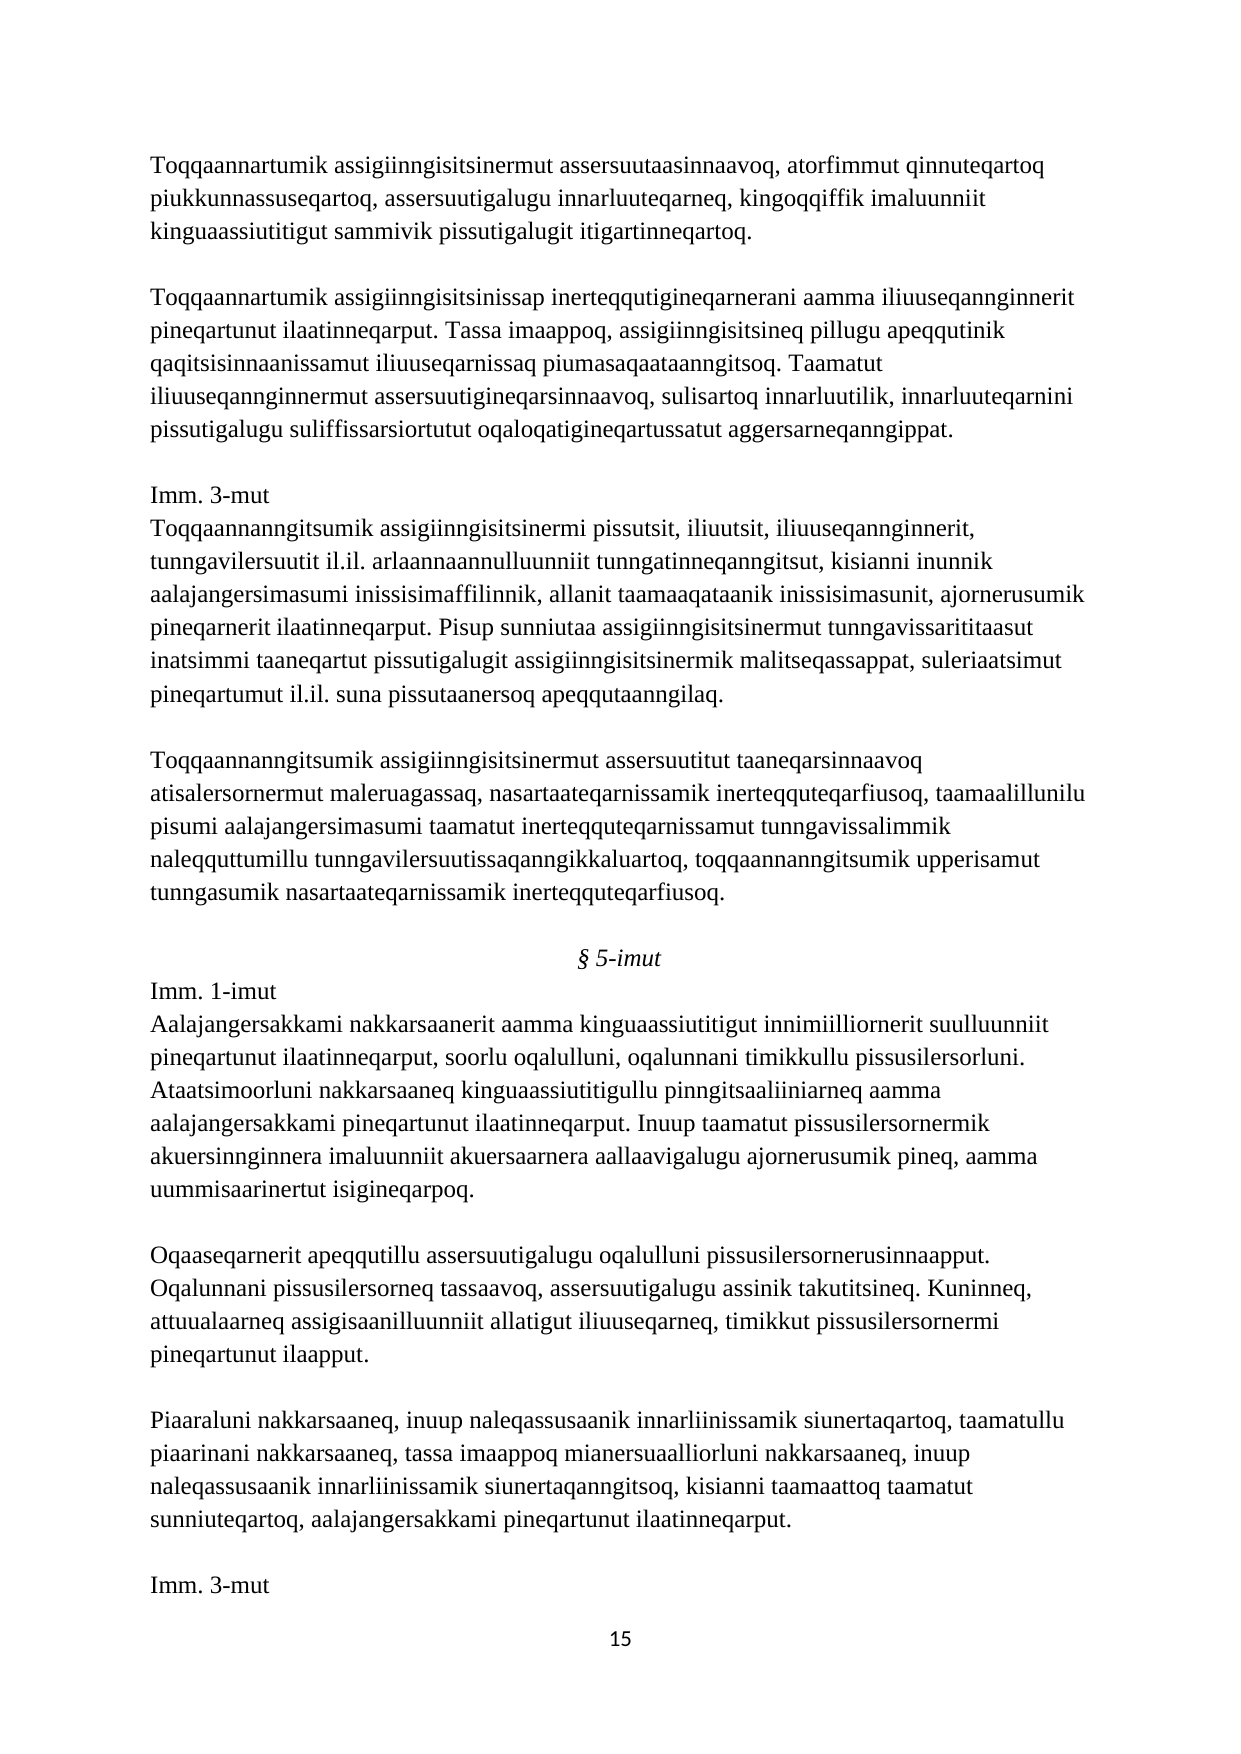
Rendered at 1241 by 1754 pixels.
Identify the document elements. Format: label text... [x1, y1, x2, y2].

text Toqqaannanngitsumik assigiinngisitsinermut assersuutitut taaneqarsinnaavoq atisalersornermut maleruagassaq, nasartaateqarnissamik inerteqquteqarfiusoq, taamaalillunilu pisumi aalajangersimasumi taamatut inerteqquteqarnissamut tunngavissalimmik naleqquttumillu tunngavilersuutissaqanngikkaluartoq, toqqaannanngitsumik upperisamut tunngasumik nasartaateqarnissamik inerteqquteqarfiusoq. [150, 745, 1090, 906]
text Oqaaseqarnerit apeqqutillu assersuutigalugu oqalulluni pissusilersornerusinnaapput. Oqalunnani pissusilersorneq tassaavoq, assersuutigalugu assinik takutitsineq. Kuninneq, attuualaarneq assigisaanilluunniit allatigut iliuuseqarneq, timikkut pissusilersornermi pineqartunut ilaapput. [150, 1240, 1090, 1368]
text § 5-imut [150, 943, 1090, 972]
text Toqqaannartumik assigiinngisitsinissap inerteqqutigineqarnerani aamma iliuuseqannginnerit pineqartunut ilaatinneqarput. Tassa imaappoq, assigiinngisitsineq pillugu apeqqutinik qaqitsisinnaanissamut iliuuseqarnissaq piumasaqaataanngitsoq. Taamatut iliuuseqannginnermut assersuutigineqarsinnaavoq, sulisartoq innarluutilik, innarluuteqarnini pissutigalugu suliffissarsiortutut oqaloqatigineqartussatut aggersarneqanngippat. [150, 282, 1090, 443]
text Toqqaannanngitsumik assigiinngisitsinermi pissutsit, iliuutsit, iliuuseqannginnerit, tunngavilersuutit il.il. arlaannaannulluunniit tunngatinneqanngitsut, kisianni inunnik aalajangersimasumi inissisimaffilinnik, allanit taamaaqataanik inissisimasunit, ajornerusumik pineqarnerit ilaatinneqarput. Pisup sunniutaa assigiinngisitsinermut tunngavissarititaasut inatsimmi taaneqartut pissutigalugit assigiinngisitsinermik malitseqassappat, suleriaatsimut pineqartumut il.il. suna pissutaanersoq apeqqutaanngilaq. [150, 513, 1090, 707]
text Piaaraluni nakkarsaaneq, inuup naleqassusaanik innarliinissamik siunertaqartoq, taamatullu piaarinani nakkarsaaneq, tassa imaappoq mianersuaalliorluni nakkarsaaneq, inuup naleqassusaanik innarliinissamik siunertaqanngitsoq, kisianni taamaattoq taamatut sunniuteqartoq, aalajangersakkami pineqartunut ilaatinneqarput. [150, 1405, 1090, 1533]
text Imm. 1-imut [150, 976, 1090, 1004]
text Imm. 3-mut [150, 480, 1090, 509]
text Imm. 3-mut [150, 1570, 1090, 1599]
text Toqqaannartumik assigiinngisitsinermut assersuutaasinnaavoq, atorfimmut qinnuteqartoq piukkunnassuseqartoq, assersuutigalugu innarluuteqarneq, kingoqqiffik imaluunniit kinguaassiutitigut sammivik pissutigalugit itigartinneqartoq. [150, 150, 1090, 245]
text Aalajangersakkami nakkarsaanerit aamma kinguaassiutitigut innimiilliornerit suulluunniit pineqartunut ilaatinneqarput, soorlu oqalulluni, oqalunnani timikkullu pissusilersorluni. Ataatsimoorluni nakkarsaaneq kinguaassiutitigullu pinngitsaaliiniarneq aamma aalajangersakkami pineqartunut ilaatinneqarput. Inuup taamatut pissusilersornermik akuersinnginnera imaluunniit akuersaarnera aallaavigalugu ajornerusumik pineq, aamma uummisaarinertut isigineqarpoq. [150, 1009, 1090, 1203]
